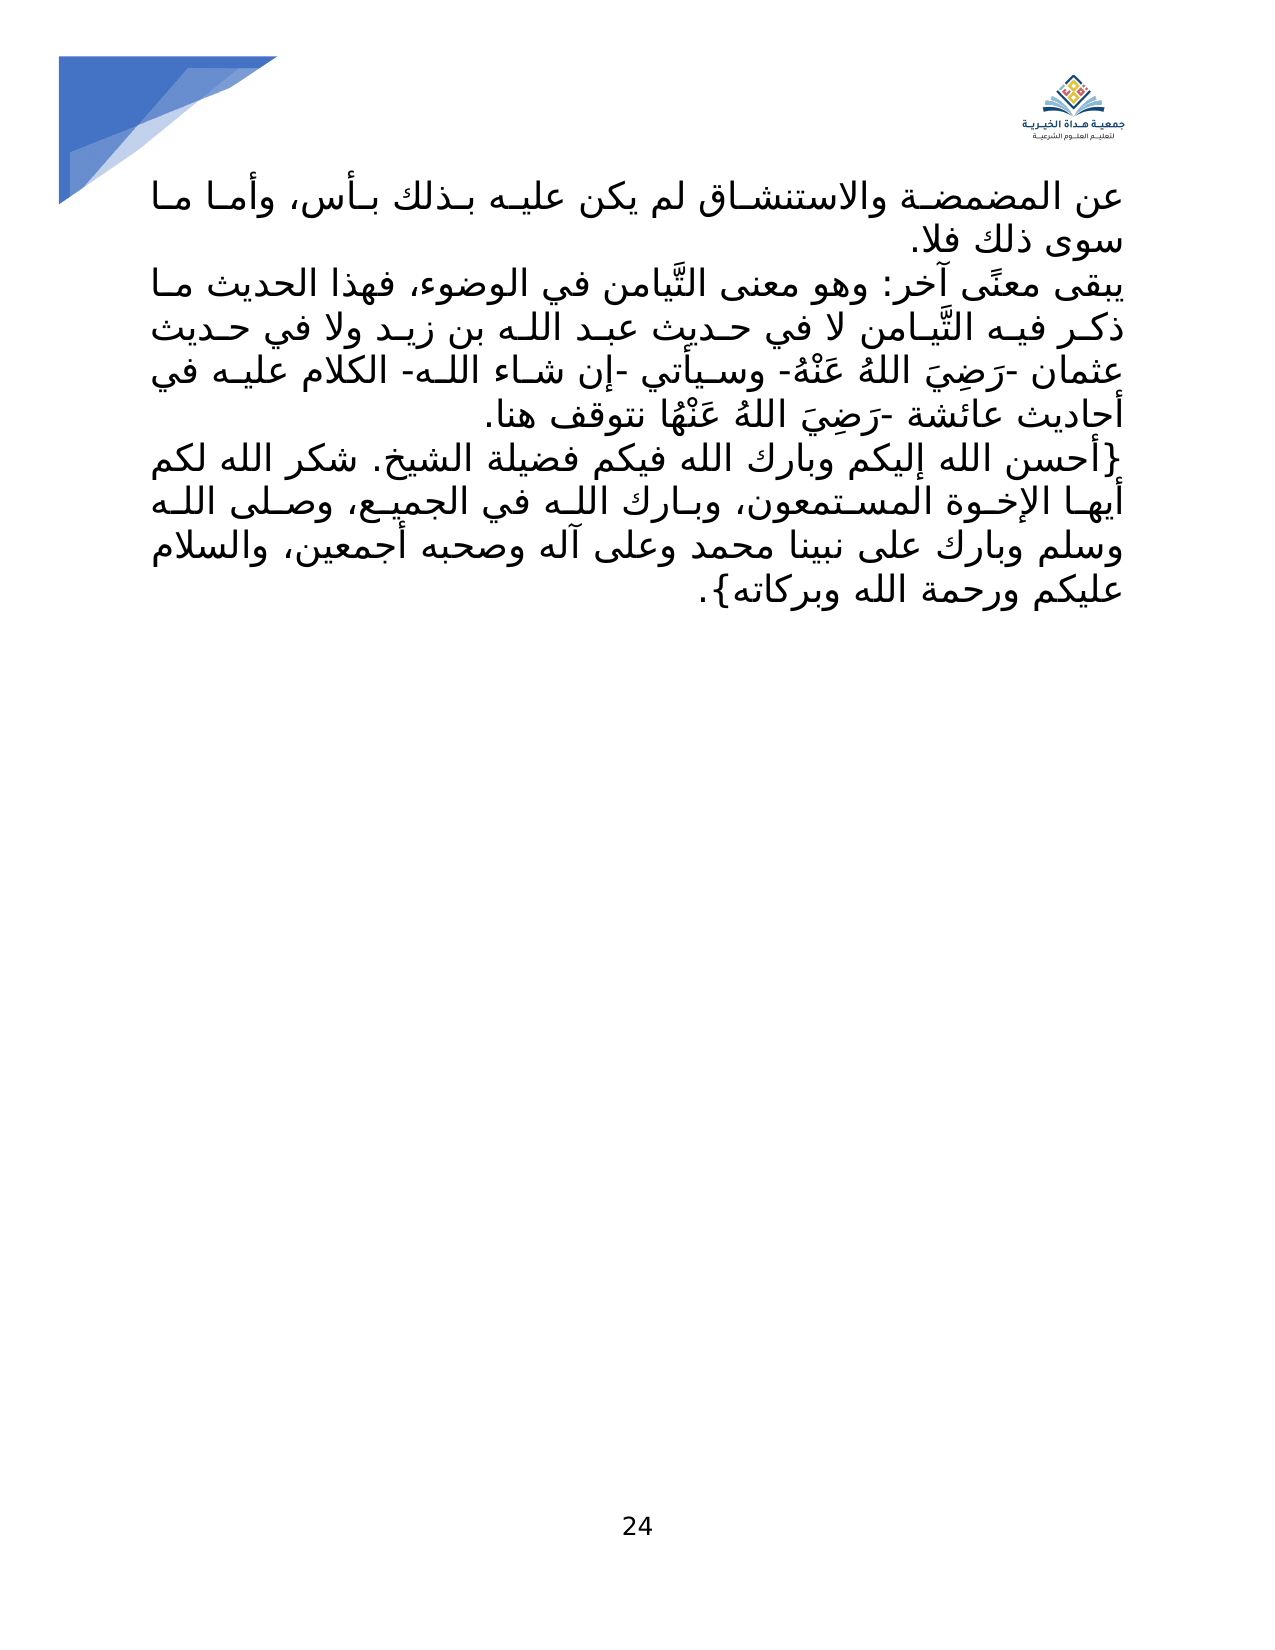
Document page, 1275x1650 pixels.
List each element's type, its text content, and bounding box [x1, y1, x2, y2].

text {أحسن الله إليكم وبارك الله فيكم فضيلة الشيخ. شكر الله لكم أيها الإخوة المستمعون، وبارك الله في الجميع، وصلى الله وسلم وبارك على نبينا محمد وعلى آله وصحبه أجمعين، والسلام عليكم ورحمة الله وبركاته}. [150, 436, 1125, 611]
picture [1022, 75, 1125, 141]
text يبقى معنًى آخر: وهو معنى التَّيامن في الوضوء، فهذا الحديث ما ذكر فيه التَّيامن لا في حديث عبد الله بن زيد ولا في حديث عثمان -رَضِيَ اللهُ عَنْهُ- وسيأتي -إن شاء الله- الكلام عليه في أحاديث عائشة -رَضِيَ اللهُ عَنْهُا نتوقف هنا. [150, 262, 1125, 436]
picture [69, 68, 279, 206]
